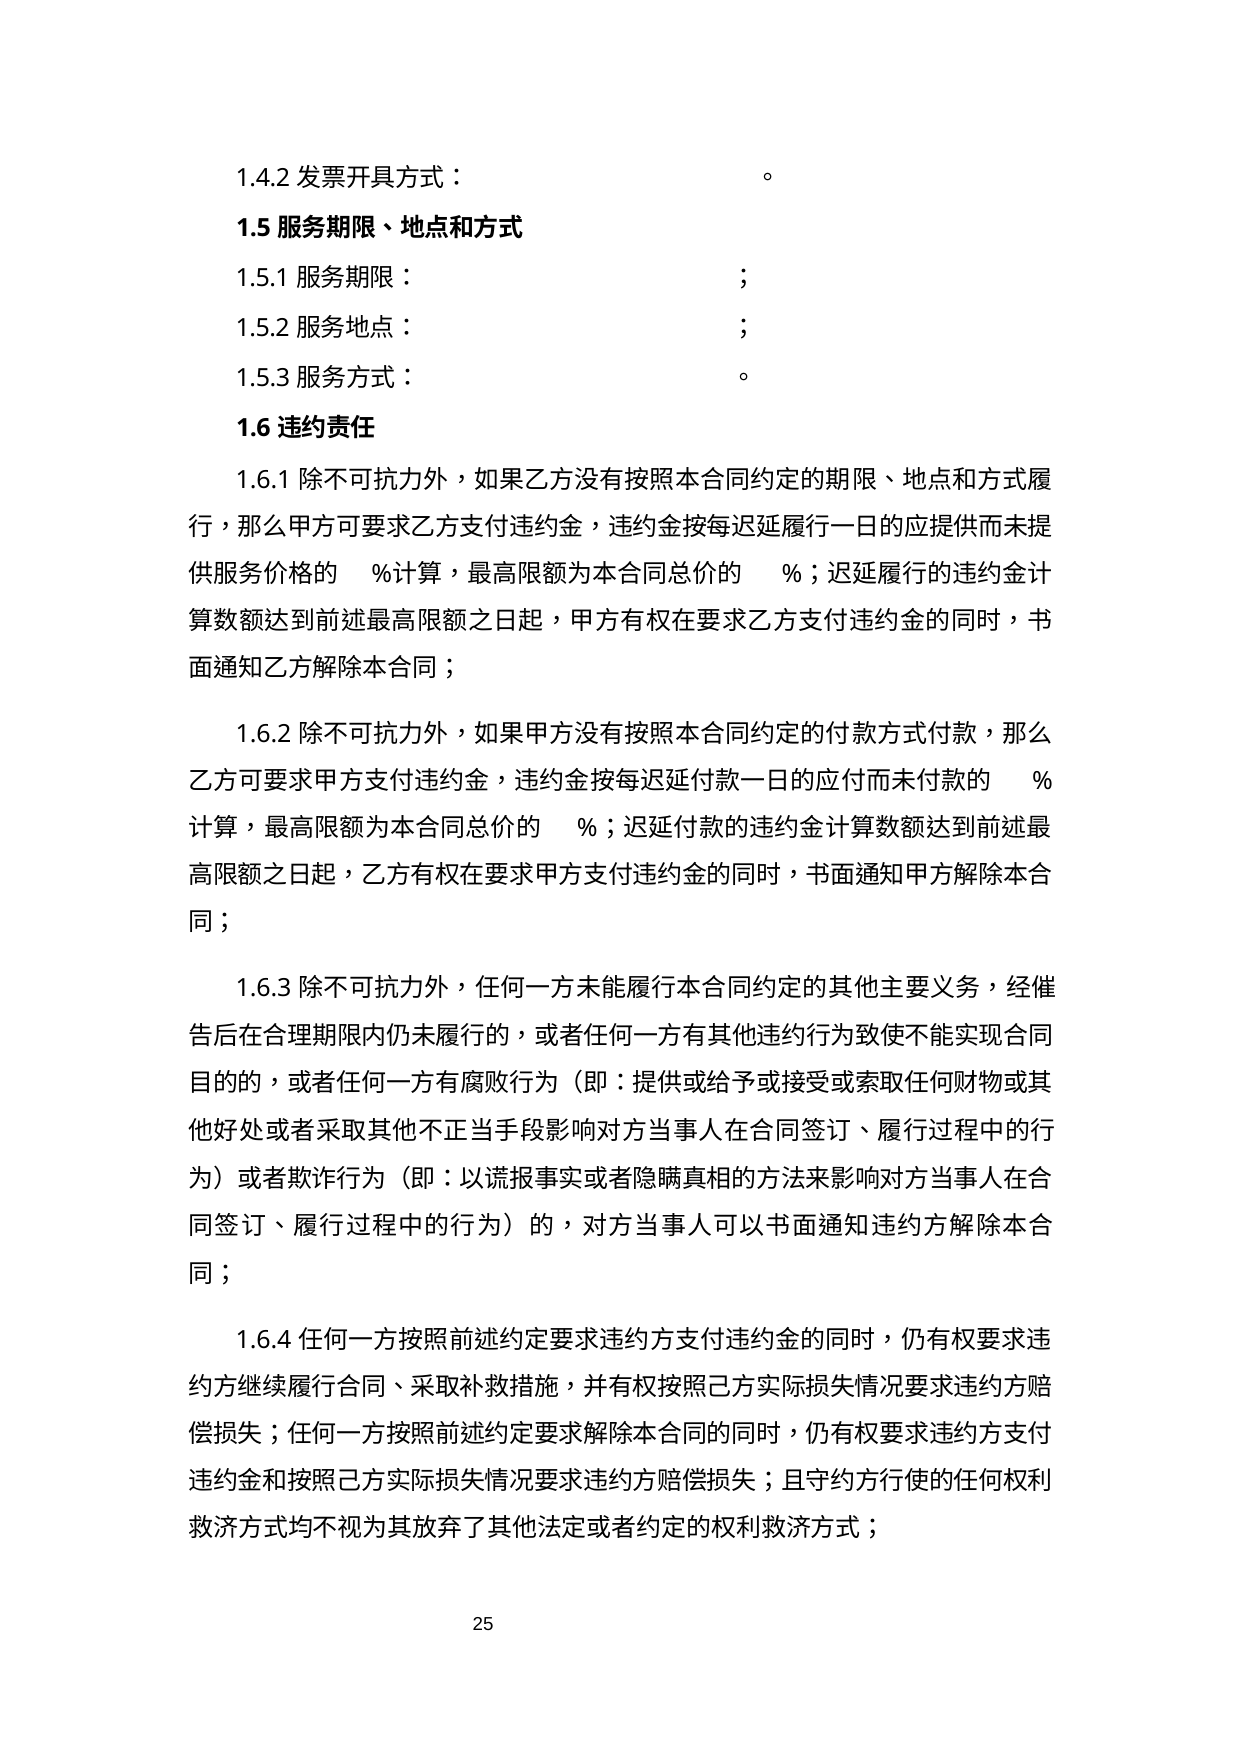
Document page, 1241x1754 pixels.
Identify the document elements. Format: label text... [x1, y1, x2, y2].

text 1.5.2 服务地点： ； [235, 312, 1059, 343]
text 1.6.4 任何一方按照前述约定要求违约方支付违约金的同时，仍有权要求违约方继续履行合同、采取补救措施，并有权按照己方实际损失情况要求违约方赔偿损失；任何一方按照前述约定要求解除本合同的同时，仍有权要求违约方支付违约金和按照己方实际损失情况要求违约方赔偿损失；且守约方行使的任何权利救济方式均不视为其放弃了其他法定或者约定的权利救济方式； [188, 1322, 1053, 1544]
text 1.6.3 除不可抗力外，任何一方未能履行本合同约定的其他主要义务，经催告后在合理期限内仍未履行的，或者任何一方有其他违约行为致使不能实现合同目的的，或者任何一方有腐败行为（即：提供或给予或接受或索取任何财物或其他好处或者采取其他不正当手段影响对方当事人在合同签订、履行过程中的行为）或者欺诈行为（即：以谎报事实或者隐瞒真相的方法来影响对方当事人在合同签订、履行过程中的行为）的，对方当事人可以书面通知违约方解除本合同； [188, 970, 1056, 1289]
text 1.6.1 除不可抗力外，如果乙方没有按照本合同约定的期限、地点和方式履行，那么甲方可要求乙方支付违约金，违约金按每迟延履行一日的应提供而未提供服务价格的 %计算，最高限额为本合同总价的 %；迟延履行的违约金计算数额达到前述最高限额之日起，甲方有权在要求乙方支付违约金的同时，书面通知乙方解除本合同； [188, 462, 1053, 683]
text 1.6 违约责任 [236, 412, 1059, 443]
text 1.4.2 发票开具方式： 。 [235, 162, 1059, 193]
text 1.5 服务期限、地点和方式 [236, 212, 1059, 243]
text 1.5.1 服务期限： ； [235, 262, 1059, 293]
text 1.5.3 服务方式： 。 [235, 362, 1059, 393]
text 1.6.2 除不可抗力外，如果甲方没有按照本合同约定的付款方式付款，那么乙方可要求甲方支付违约金，违约金按每迟延付款一日的应付而未付款的 %计算，最高限额为本合同总价的 %；迟延付款的违约金计算数额达到前述最高限额之日起，乙方有权在要求甲方支付违约金的同时，书面通知甲方解除本合同； [188, 716, 1053, 938]
